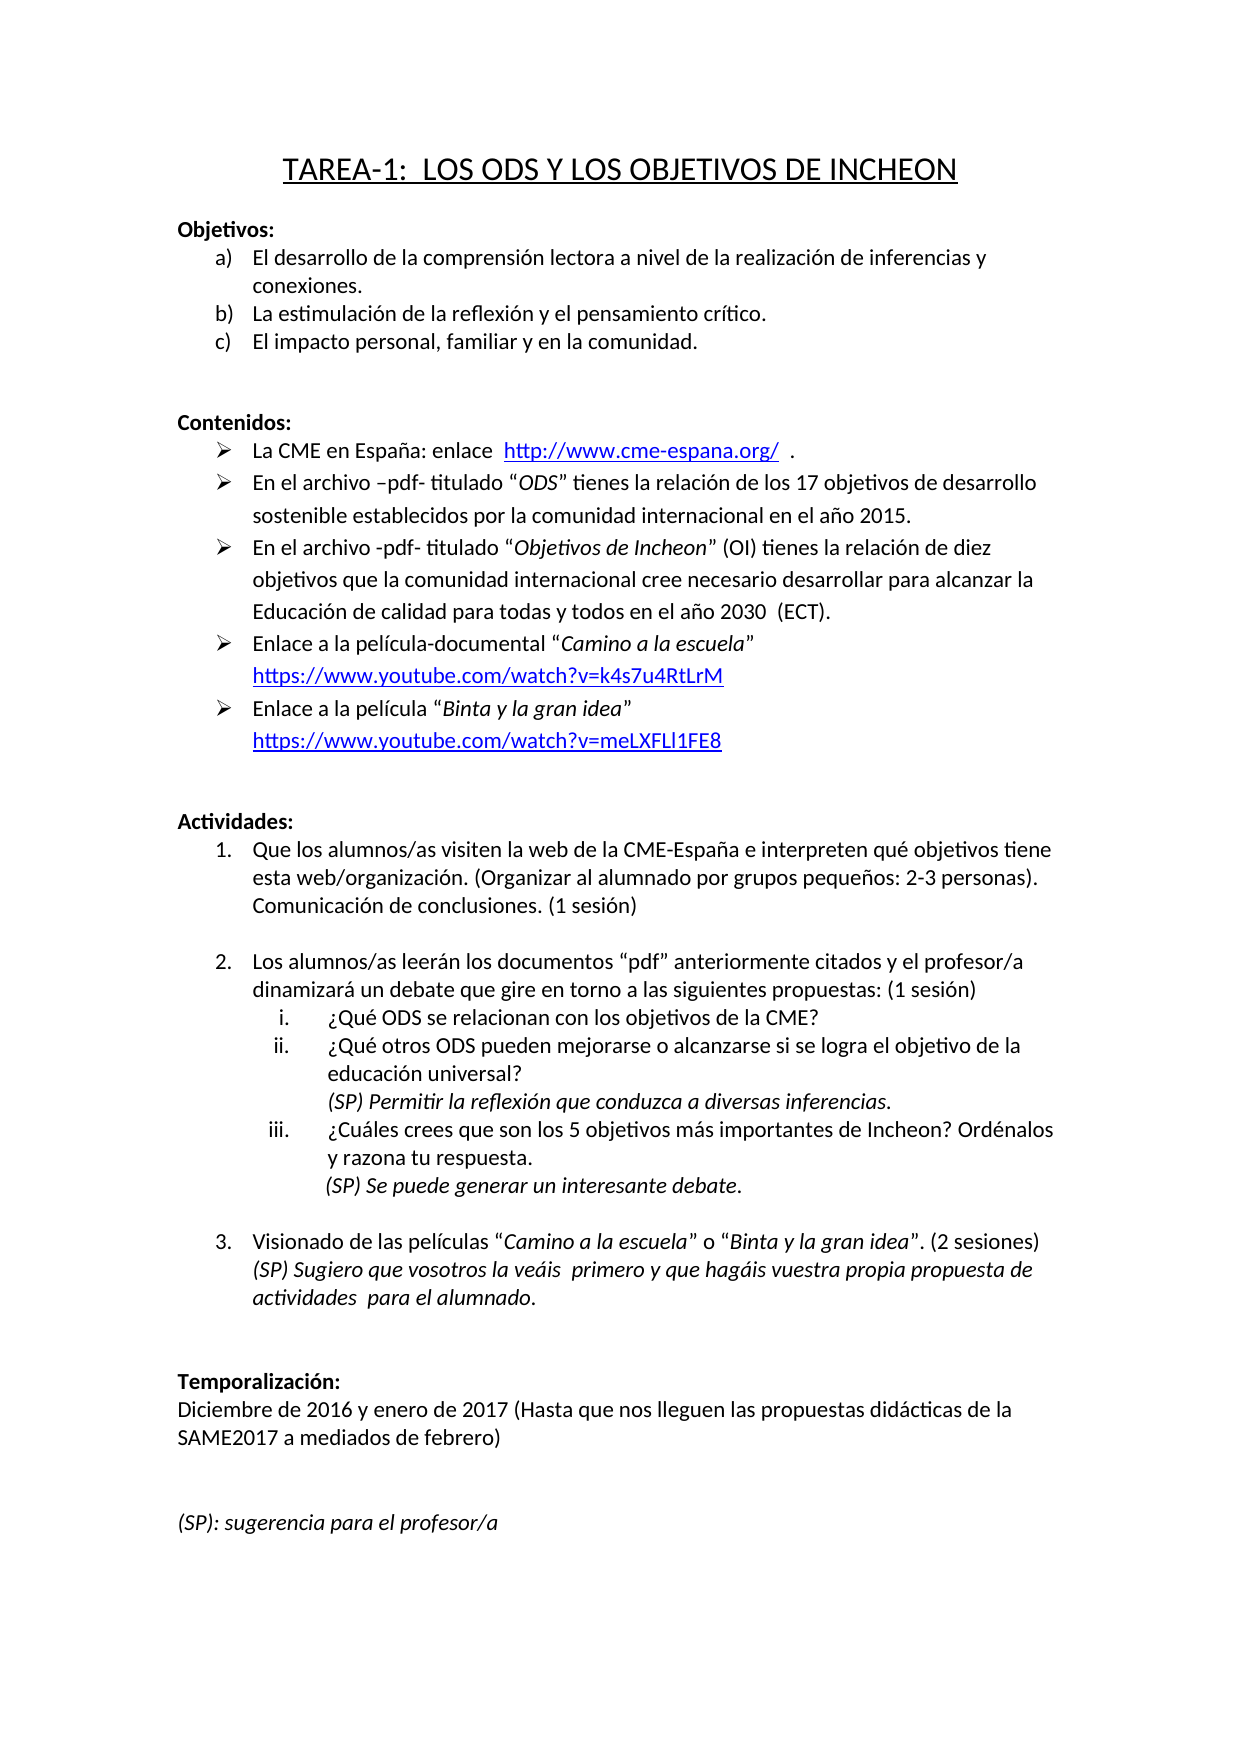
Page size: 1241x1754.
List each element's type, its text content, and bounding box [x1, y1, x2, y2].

list Los alumnos/as leerán los documentos “pdf” anteriormente citados y el profesor/a dinamizará un debate que gire en torno a las siguientes propuestas: (1 sesión) [215, 947, 1063, 1003]
text (SP) Sugiero que vosotros la veáis primero y que hagáis vuestra propia propuesta de actividades para el alumnado. [252, 1255, 1063, 1311]
list El desarrollo de la comprensión lectora a nivel de la realización de inferencias y conexiones. [215, 243, 1063, 299]
text Diciembre de 2016 y enero de 2017 (Hasta que nos lleguen las propuestas didácticas de la SAME2017 a mediados de febrero) [177, 1396, 1063, 1452]
list ¿Qué ODS se relacionan con los objetivos de la CME? [290, 1003, 1063, 1031]
text (SP) Permitir la reflexión que conduzca a diversas inferencias. [253, 1087, 1063, 1115]
text (SP) Se puede generar un interesante debate. [251, 1171, 1063, 1199]
list ¿Cuáles crees que son los 5 objetivos más importantes de Incheon? Ordénalos y razona tu respuesta. [290, 1115, 1063, 1171]
list En el archivo –pdf- titulado “ODS” tienes la relación de los 17 objetivos de desarrollo sostenible establecidos por la comunidad internacional en el año 2015. [215, 468, 1063, 529]
list En el archivo -pdf- titulado “Objetivos de Incheon” (OI) tienes la relación de diez objetivos que la comunidad internacional cree necesario desarrollar para alcanzar la Educación de calidad para todas y todos en el año 2030 (ECT). [215, 533, 1063, 625]
text TAREA-1: LOS ODS Y LOS OBJETIVOS DE INCHEON [177, 148, 1063, 188]
list ¿Qué otros ODS pueden mejorarse o alcanzarse si se logra el objetivo de la educación universal? [290, 1031, 1063, 1087]
text Temporalización: [177, 1367, 1063, 1396]
text Contenidos: [177, 408, 1063, 436]
list El impacto personal, familiar y en la comunidad. [215, 327, 1063, 355]
list Que los alumnos/as visiten la web de la CME-España e interpreten qué objetivos tiene esta web/organización. (Organizar al alumnado por grupos pequeños: 2-3 personas). Comunicación de conclusiones. (1 sesión) [215, 835, 1063, 919]
text Actividades: [177, 807, 1063, 835]
list Enlace a la película “Binta y la gran idea” [215, 694, 1063, 722]
list La CME en España: enlace http://www.cme-espana.org/ . [215, 436, 1063, 464]
list https://www.youtube.com/watch?v=meLXFLl1FE8 [252, 726, 1063, 754]
text Objetivos: [177, 215, 1063, 243]
list Visionado de las películas “Camino a la escuela” o “Binta y la gran idea”. (2 sesiones) [215, 1227, 1063, 1255]
list Enlace a la película-documental “Camino a la escuela” https://www.youtube.com/watch?v=k4s7u4RtLrM [215, 629, 1063, 690]
text (SP): sugerencia para el profesor/a [177, 1508, 1063, 1536]
list La estimulación de la reflexión y el pensamiento crítico. [215, 299, 1063, 327]
